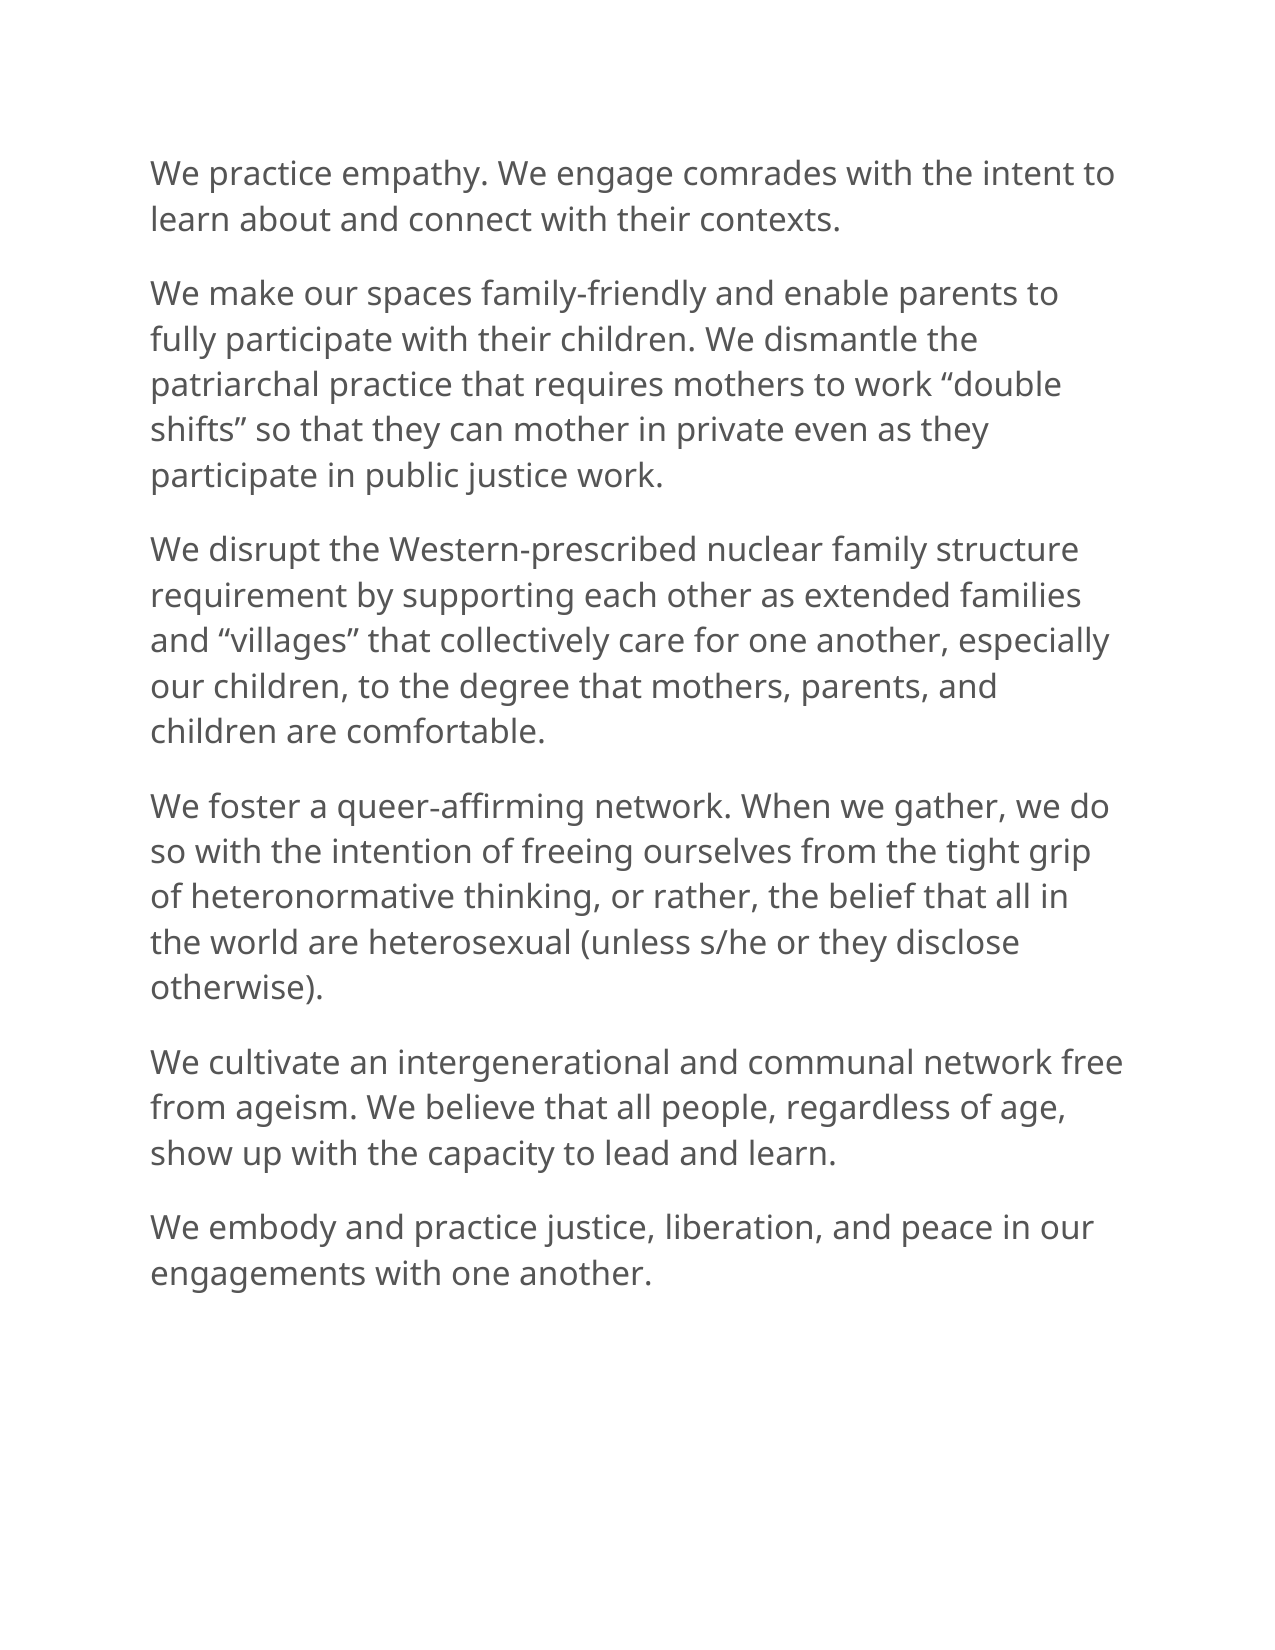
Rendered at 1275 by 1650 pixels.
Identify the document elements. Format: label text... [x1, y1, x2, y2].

text We embody and practice justice, liberation, and peace in our engagements with one another. [150, 1204, 1125, 1295]
text We cultivate an intergenerational and communal network free from ageism. We believe that all people, regardless of age, show up with the capacity to lead and learn. [150, 1039, 1125, 1175]
text We disrupt the Western-prescribed nuclear family structure requirement by supporting each other as extended families and “villages” that collectively care for one another, especially our children, to the degree that mothers, parents, and children are comfortable. [150, 526, 1125, 753]
text We foster a queer‐affirming network. When we gather, we do so with the intention of freeing ourselves from the tight grip of heteronormative thinking, or rather, the belief that all in the world are heterosexual (unless s/he or they disclose otherwise). [150, 782, 1125, 1009]
text We practice empathy. We engage comrades with the intent to learn about and connect with their contexts. [150, 150, 1125, 241]
text We make our spaces family-friendly and enable parents to fully participate with their children. We dismantle the patriarchal practice that requires mothers to work “double shifts” so that they can mother in private even as they participate in public justice work. [150, 270, 1125, 497]
